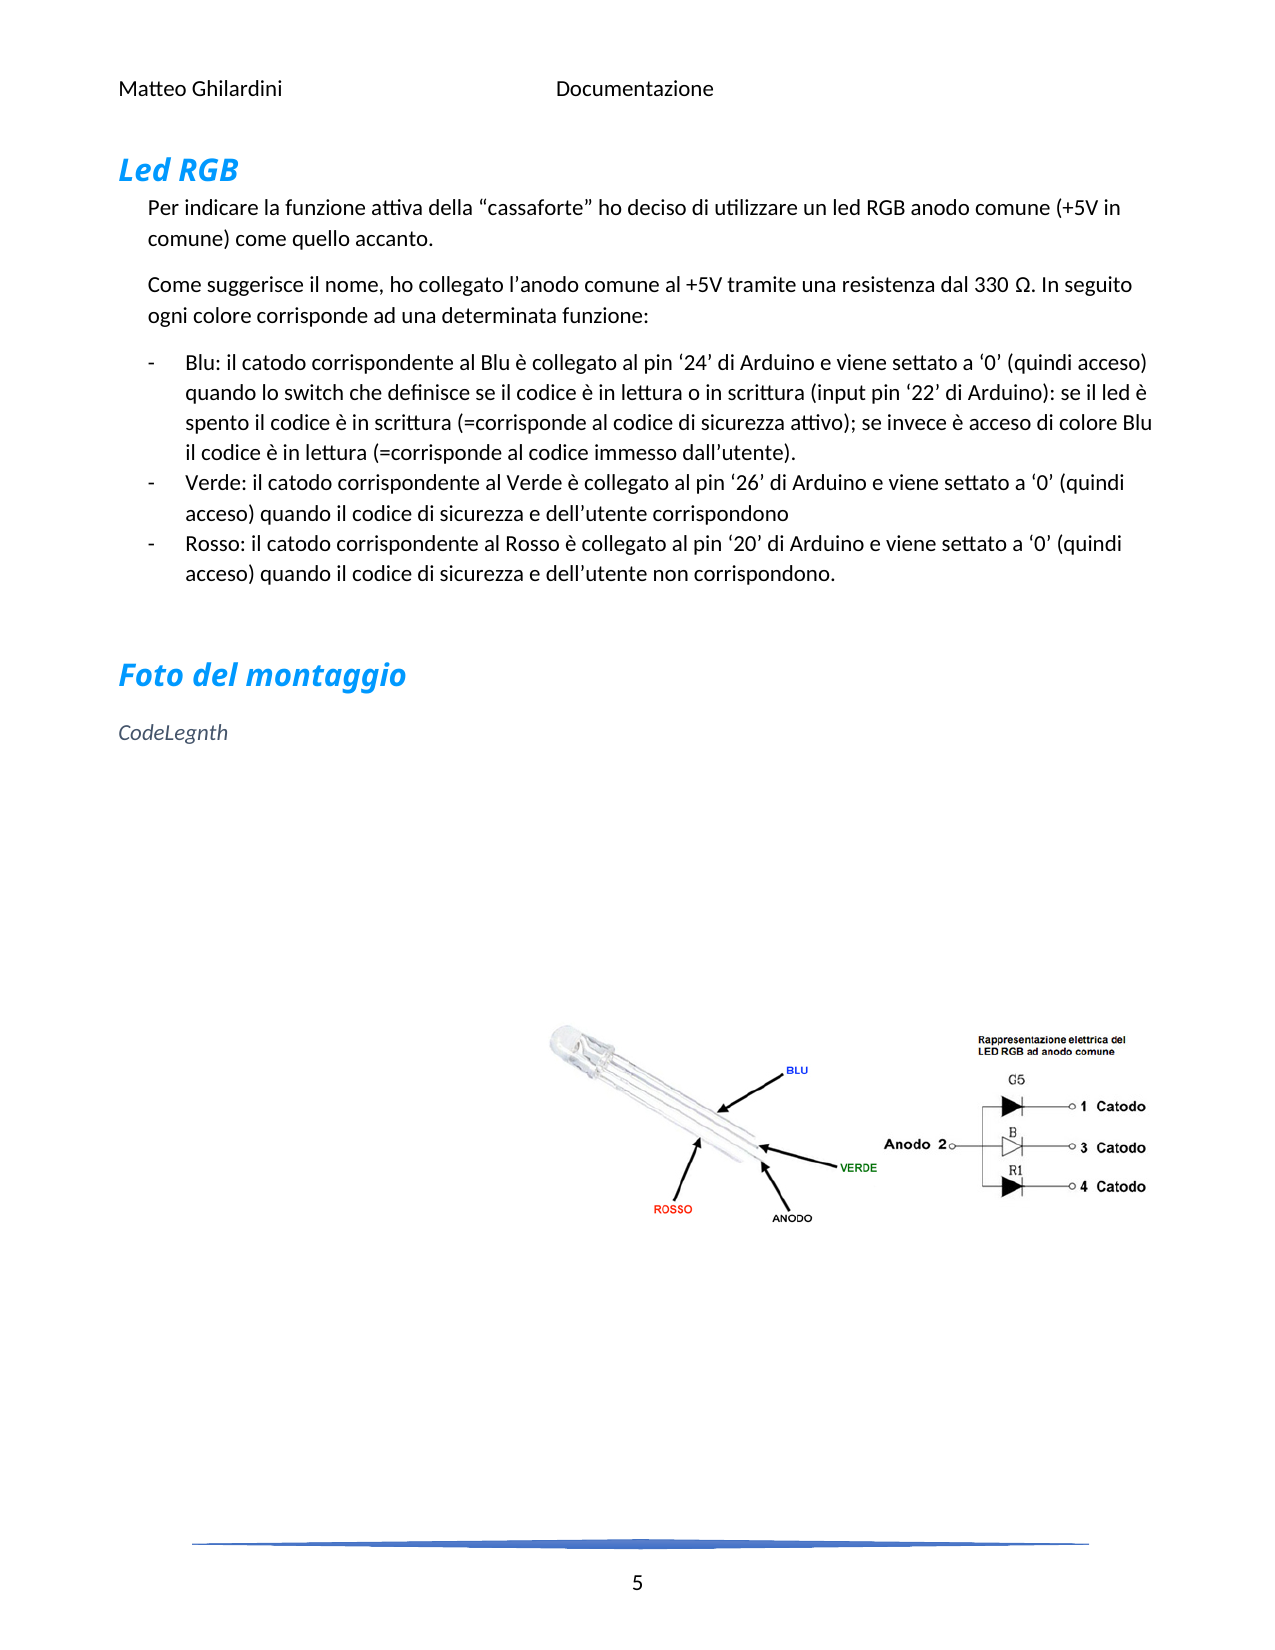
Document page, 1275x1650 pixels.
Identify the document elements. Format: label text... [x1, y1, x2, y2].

text Per indicare la funzione attiva della “cassaforte” ho deciso di utilizzare un led RGB anodo comune (+5V in comune) come quello accanto. [148, 193, 1157, 252]
list Verde: il catodo corrispondente al Verde è collegato al pin ‘26’ di Arduino e viene settato a ‘0’ (quindi acceso) quando il codice di sicurezza e dell’utente corrispondono [148, 468, 1157, 527]
list Blu: il catodo corrispondente al Blu è collegato al pin ‘24’ di Arduino e viene settato a ‘0’ (quindi acceso) quando lo switch che definisce se il codice è in lettura o in scrittura (input pin ‘22’ di Arduino): se il led è spento il codice è in scrittura (=corrisponde al codice di sicurezza attivo); se invece è acceso di colore Blu il codice è in lettura (=corrisponde al codice immesso dall’utente). [148, 348, 1157, 466]
list Rosso: il catodo corrispondente al Rosso è collegato al pin ‘20’ di Arduino e viene settato a ‘0’ (quindi acceso) quando il codice di sicurezza e dell’utente non corrispondono. [148, 529, 1157, 587]
subtitle Foto del montaggio [118, 653, 1157, 696]
text Come suggerisce il nome, ho collegato l’anodo comune al +5V tramite una resistenza dal 330 Ω. In seguito ogni colore corrisponde ad una determinata funzione: [148, 271, 1157, 329]
picture [546, 1018, 1150, 1235]
text CodeLegnth [118, 718, 1157, 746]
subtitle Led RGB [118, 148, 1157, 190]
